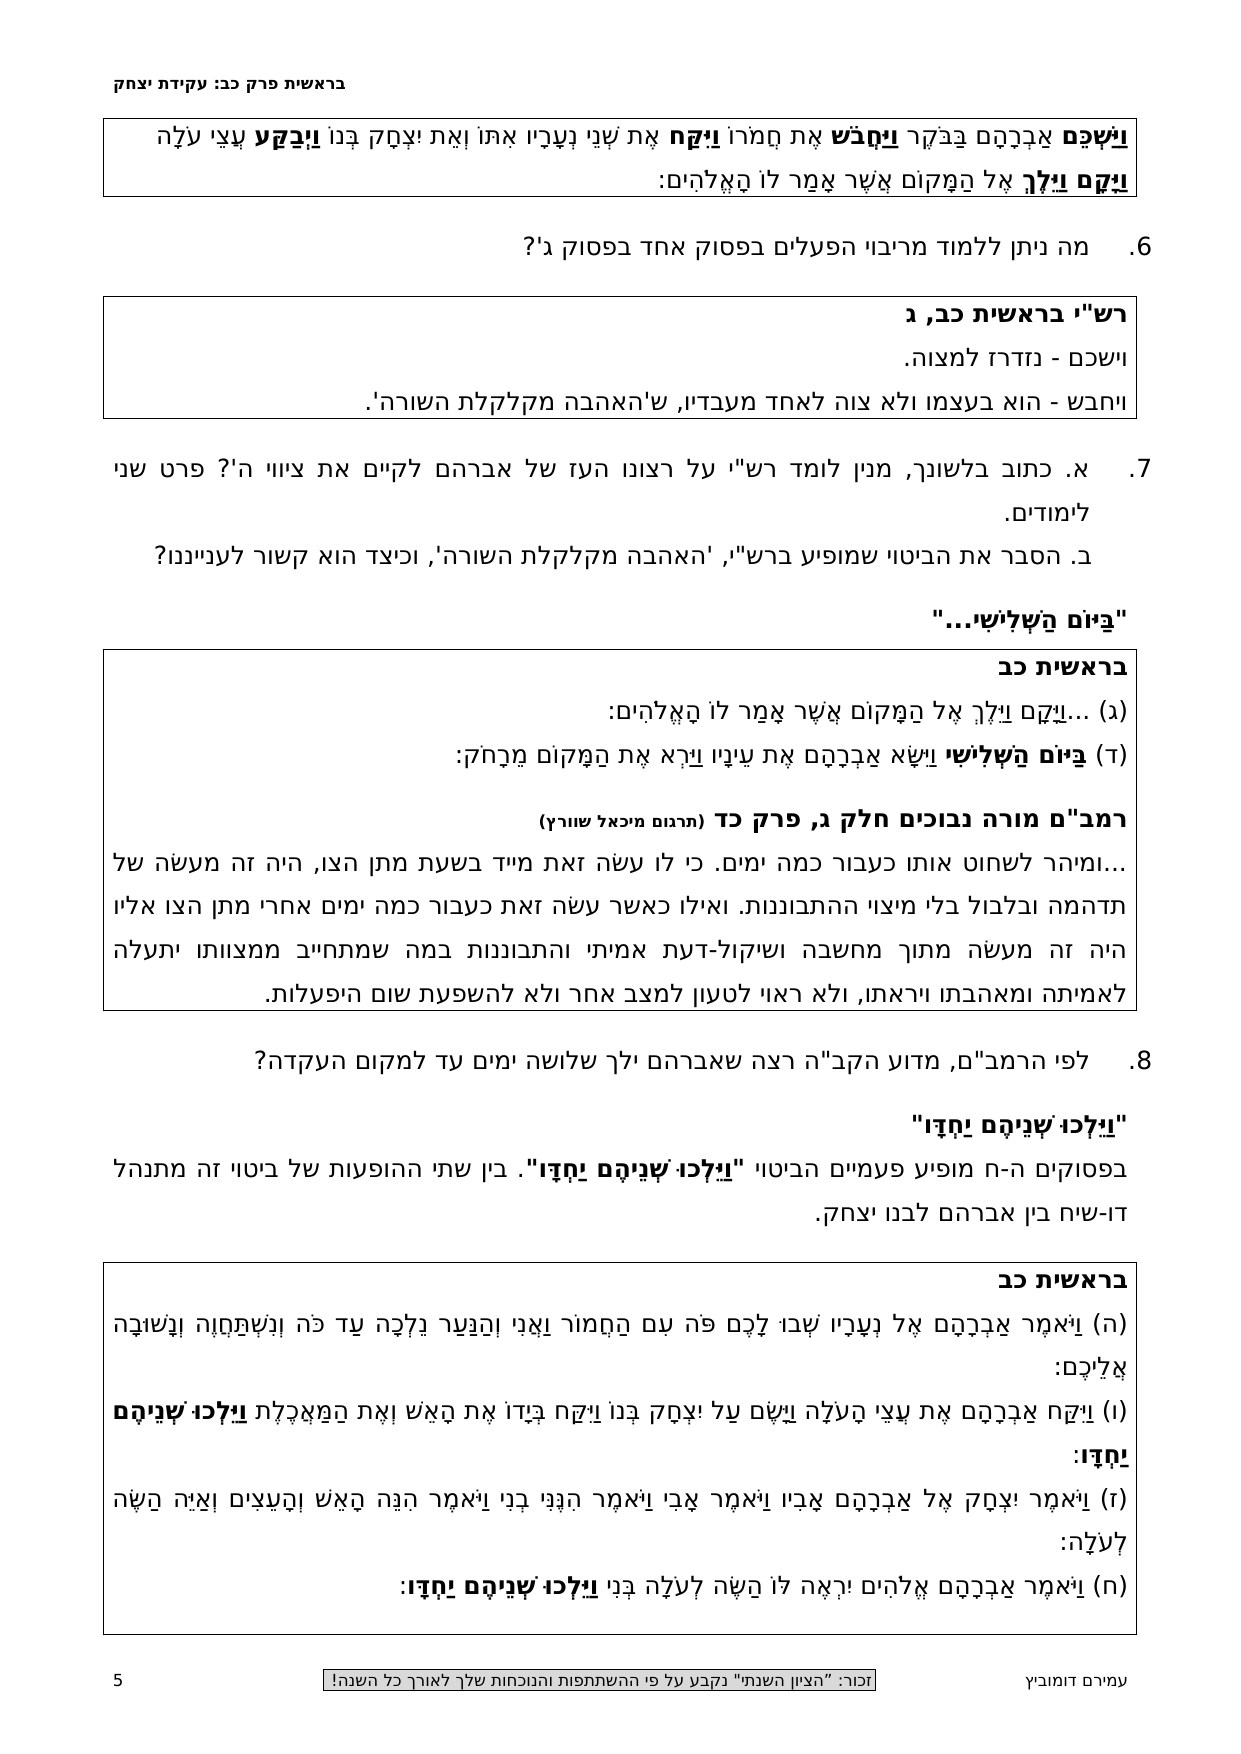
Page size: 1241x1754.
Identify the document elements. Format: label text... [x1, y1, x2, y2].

text "בַּיּוֹם הַשְּׁלִישִׁי..." [112, 606, 1128, 635]
text ב. הסבר את הביטוי שמופיע ברש"י, 'האהבה מקלקלת השורה', וכיצד הוא קשור לענייננו? [112, 542, 1093, 571]
text "וַיֵּלְכוּ שְׁנֵיהֶם יַחְדָּו" [112, 1110, 1128, 1139]
text לפי הרמב"ם, מדוע הקב"ה רצה שאברהם ילך שלושה ימים עד למקום העקדה? [112, 1046, 1128, 1075]
text בראשית כב [104, 1263, 1136, 1294]
text רש"י בראשית כב, ג [104, 297, 1136, 328]
text וישכם - נזדרז למצוה. [104, 340, 1136, 372]
text (ז) וַיֹּאמֶר יִצְחָק אֶל אַבְרָהָם אָבִיו וַיֹּאמֶר אָבִי וַיֹּאמֶר הִנֶּנִּי בְנִי וַיֹּאמֶר הִנֵּה הָאֵשׁ וְהָעֵצִים וְאַיֵּה הַשֶּׂה לְעֹלָה: [104, 1481, 1136, 1557]
text מה ניתן ללמוד מריבוי הפעלים בפסוק אחד בפסוק ג'? [112, 232, 1128, 261]
text (ג) ...וַיָּקָם וַיֵּלֶךְ אֶל הַמָּקוֹם אֲשֶׁר אָמַר לוֹ הָאֱלֹהִים: [104, 693, 1136, 725]
text בפסוקים ה-ח מופיע פעמיים הביטוי "וַיֵּלְכוּ שְׁנֵיהֶם יַחְדָּו". בין שתי ההופעות של ביטוי זה מתנהל דו-שיח בין אברהם לבנו יצחק. [112, 1154, 1128, 1227]
text בראשית כב [104, 650, 1136, 682]
text ויחבש - הוא בעצמו ולא צוה לאחד מעבדיו, ש'האהבה מקלקלת השורה'. [104, 384, 1136, 418]
text ...ומיהר לשחוט אותו כעבור כמה ימים. כי לו עשׂה זאת מייד בשעת מתן הצו, היה זה מעשׂה של תדהמה ובלבול בלי מיצוי ההתבוננות. ואילו כאשר עשׂה זאת כעבור כמה ימים אחרי מתן הצו אליו היה זה מעשׂה מתוך מחשבה ושיקול-דעת אמיתי והתבוננות במה שמתחייב ממצוותו יתעלה לאמיתה ומאהבתו ויראתו, ולא ראוי לטעון למצב אחר ולא להשפעת שום היפעלות. [104, 845, 1136, 1010]
text וַיָּקָם וַיֵּלֶךְ אֶל הַמָּקוֹם אֲשֶׁר אָמַר לוֹ הָאֱלֹהִים: [104, 162, 1136, 196]
text רמב"ם מורה נבוכים חלק ג, פרק כד (תרגום מיכאל שוורץ) [112, 804, 1128, 833]
text (ד) בַּיּוֹם הַשְּׁלִישִׁי וַיִּשָּׂא אַבְרָהָם אֶת עֵינָיו וַיַּרְא אֶת הַמָּקוֹם מֵרָחֹק: [104, 737, 1136, 769]
text (ו) וַיִּקַּח אַבְרָהָם אֶת עֲצֵי הָעֹלָה וַיָּשֶׂם עַל יִצְחָק בְּנוֹ וַיִּקַּח בְּיָדוֹ אֶת הָאֵשׁ וְאֶת הַמַּאֲכֶלֶת וַיֵּלְכוּ שְׁנֵיהֶם יַחְדָּו: [104, 1393, 1136, 1469]
text א. כתוב בלשונך, מנין לומד רש"י על רצונו העז של אברהם לקיים את ציווי ה'? פרט שני לימודים. [112, 454, 1128, 527]
text (ה) וַיֹּאמֶר אַבְרָהָם אֶל נְעָרָיו שְׁבוּ לָכֶם פֹּה עִם הַחֲמוֹר וַאֲנִי וְהַנַּעַר נֵלְכָה עַד כֹּה וְנִשְׁתַּחֲוֶה וְנָשׁוּבָה אֲלֵיכֶם: [104, 1306, 1136, 1382]
text (ח) וַיֹּאמֶר אַבְרָהָם אֱלֹהִים יִרְאֶה לּוֹ הַשֶּׂה לְעֹלָה בְּנִי וַיֵּלְכוּ שְׁנֵיהֶם יַחְדָּו: [104, 1568, 1136, 1600]
text וַיַּשְׁכֵּם אַבְרָהָם בַּבֹּקֶר וַיַּחֲבֹשׁ אֶת חֲמֹרוֹ וַיִּקַּח אֶת שְׁנֵי נְעָרָיו אִתּוֹ וְאֵת יִצְחָק בְּנוֹ וַיְבַקַּע עֲצֵי עֹלָה [104, 119, 1136, 150]
